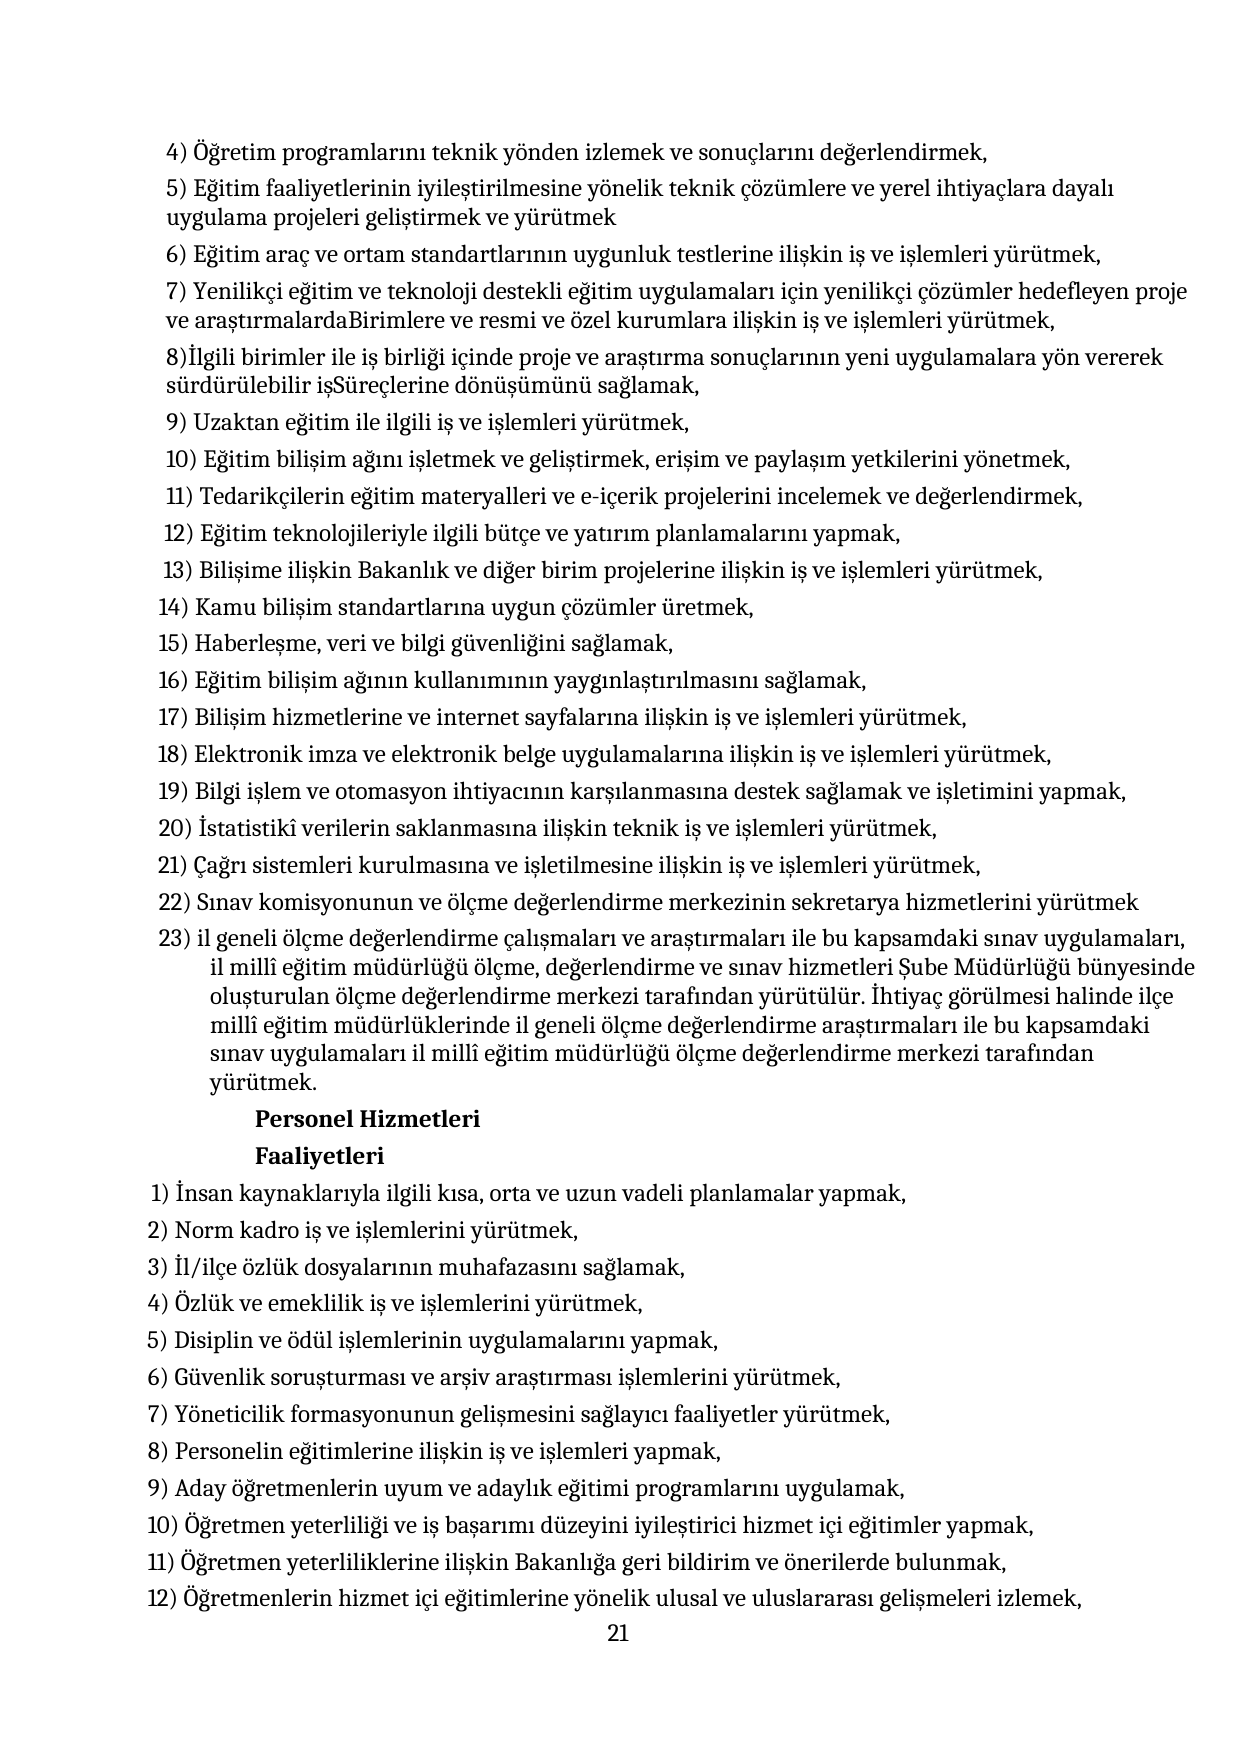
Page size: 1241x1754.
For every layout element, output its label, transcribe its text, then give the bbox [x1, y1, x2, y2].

subtitle 23) il geneli ölçme değerlendirme çalışmaları ve araştırmaları ile bu kapsamdaki sınav uygulamaları, il millî eğitim müdürlüğü ölçme, değerlendirme ve sınav hizmetleri Şube Müdürlüğü bünyesinde oluşturulan ölçme değerlendirme merkezi tarafından yürütülür. İhtiyaç görülmesi halinde ilçe millî eğitim müdürlüklerinde il geneli ölçme değerlendirme araştırmaları ile bu kapsamdaki sınav uygulamaları il millî eğitim müdürlüğü ölçme değerlendirme merkezi tarafından yürütmek. [148, 924, 1198, 1097]
subtitle 6) Güvenlik soruşturması ve arşiv araştırması işlemlerini yürütmek, [148, 1363, 1198, 1392]
subtitle 5) Disiplin ve ödül işlemlerinin uygulamalarını yapmak, [48, 1326, 1198, 1355]
subtitle 7) Yenilikçi eğitim ve teknoloji destekli eğitim uygulamaları için yenilikçi çözümler hedefleyen proje ve araştırmalardaBirimlere ve resmi ve özel kurumlara ilişkin iş ve işlemleri yürütmek, [166, 277, 1198, 334]
subtitle 10) Eğitim bilişim ağını işletmek ve geliştirmek, erişim ve paylaşım yetkilerini yönetmek, [166, 445, 1198, 474]
subtitle 19) Bilgi işlem ve otomasyon ihtiyacının karşılanmasına destek sağlamak ve işletimini yapmak, [148, 777, 1198, 806]
subtitle 3) İl/ilçe özlük dosyalarının muhafazasını sağlamak, [148, 1252, 1198, 1281]
subtitle 18) Elektronik imza ve elektronik belge uygulamalarına ilişkin iş ve işlemleri yürütmek, [48, 740, 1198, 769]
subtitle 20) İstatistikî verilerin saklanmasına ilişkin teknik iş ve işlemleri yürütmek, [148, 814, 1198, 842]
subtitle 7) Yöneticilik formasyonunun gelişmesini sağlayıcı faaliyetler yürütmek, [148, 1400, 1198, 1429]
subtitle 22) Sınav komisyonunun ve ölçme değerlendirme merkezinin sekretarya hizmetlerini yürütmek [148, 887, 1198, 916]
subtitle 16) Eğitim bilişim ağının kullanımının yaygınlaştırılmasını sağlamak, [148, 666, 1198, 695]
subtitle Faaliyetleri [255, 1142, 1198, 1171]
subtitle 14) Kamu bilişim standartlarına uygun çözümler üretmek, [148, 592, 1198, 621]
subtitle 15) Haberleşme, veri ve bilgi güvenliğini sağlamak, [148, 629, 1198, 658]
subtitle 9) Aday öğretmenlerin uyum ve adaylık eğitimi programlarını uygulamak, [148, 1474, 1198, 1502]
subtitle 17) Bilişim hizmetlerine ve internet sayfalarına ilişkin iş ve işlemleri yürütmek, [148, 703, 1198, 732]
subtitle 12) Eğitim teknolojileriyle ilgili bütçe ve yatırım planlamalarını yapmak, [148, 519, 1198, 547]
subtitle 13) Bilişime ilişkin Bakanlık ve diğer birim projelerine ilişkin iş ve işlemleri yürütmek, [48, 556, 1198, 584]
subtitle 11) Tedarikçilerin eğitim materyalleri ve e-içerik projelerini incelemek ve değerlendirmek, [166, 482, 1198, 511]
subtitle 4) Özlük ve emeklilik iş ve işlemlerini yürütmek, [148, 1289, 1198, 1318]
subtitle 11) Öğretmen yeterliliklerine ilişkin Bakanlığa geri bildirim ve önerilerde bulunmak, [148, 1547, 1198, 1576]
subtitle 8) Personelin eğitimlerine ilişkin iş ve işlemleri yapmak, [148, 1437, 1198, 1466]
subtitle 2) Norm kadro iş ve işlemlerini yürütmek, [148, 1216, 1198, 1244]
subtitle 21) Çağrı sistemleri kurulmasına ve işletilmesine ilişkin iş ve işlemleri yürütmek, [48, 851, 1198, 879]
subtitle 9) Uzaktan eğitim ile ilgili iş ve işlemleri yürütmek, [166, 408, 1198, 437]
subtitle Personel Hizmetleri [255, 1105, 1198, 1134]
subtitle 12) Öğretmenlerin hizmet içi eğitimlerine yönelik ulusal ve uluslararası gelişmeleri izlemek, [148, 1584, 1198, 1613]
subtitle 8)İlgili birimler ile iş birliği içinde proje ve araştırma sonuçlarının yeni uygulamalara yön vererek sürdürülebilir işSüreçlerine dönüşümünü sağlamak, [166, 342, 1198, 400]
subtitle 5) Eğitim faaliyetlerinin iyileştirilmesine yönelik teknik çözümlere ve yerel ihtiyaçlara dayalı uygulama projeleri geliştirmek ve yürütmek [166, 174, 1198, 232]
subtitle 10) Öğretmen yeterliliği ve iş başarımı düzeyini iyileştirici hizmet içi eğitimler yapmak, [148, 1511, 1198, 1539]
subtitle 1) İnsan kaynaklarıyla ilgili kısa, orta ve uzun vadeli planlamalar yapmak, [151, 1179, 1198, 1207]
subtitle 4) Öğretim programlarını teknik yönden izlemek ve sonuçlarını değerlendirmek, [166, 137, 1198, 166]
subtitle 6) Eğitim araç ve ortam standartlarının uygunluk testlerine ilişkin iş ve işlemleri yürütmek, [166, 240, 1198, 269]
